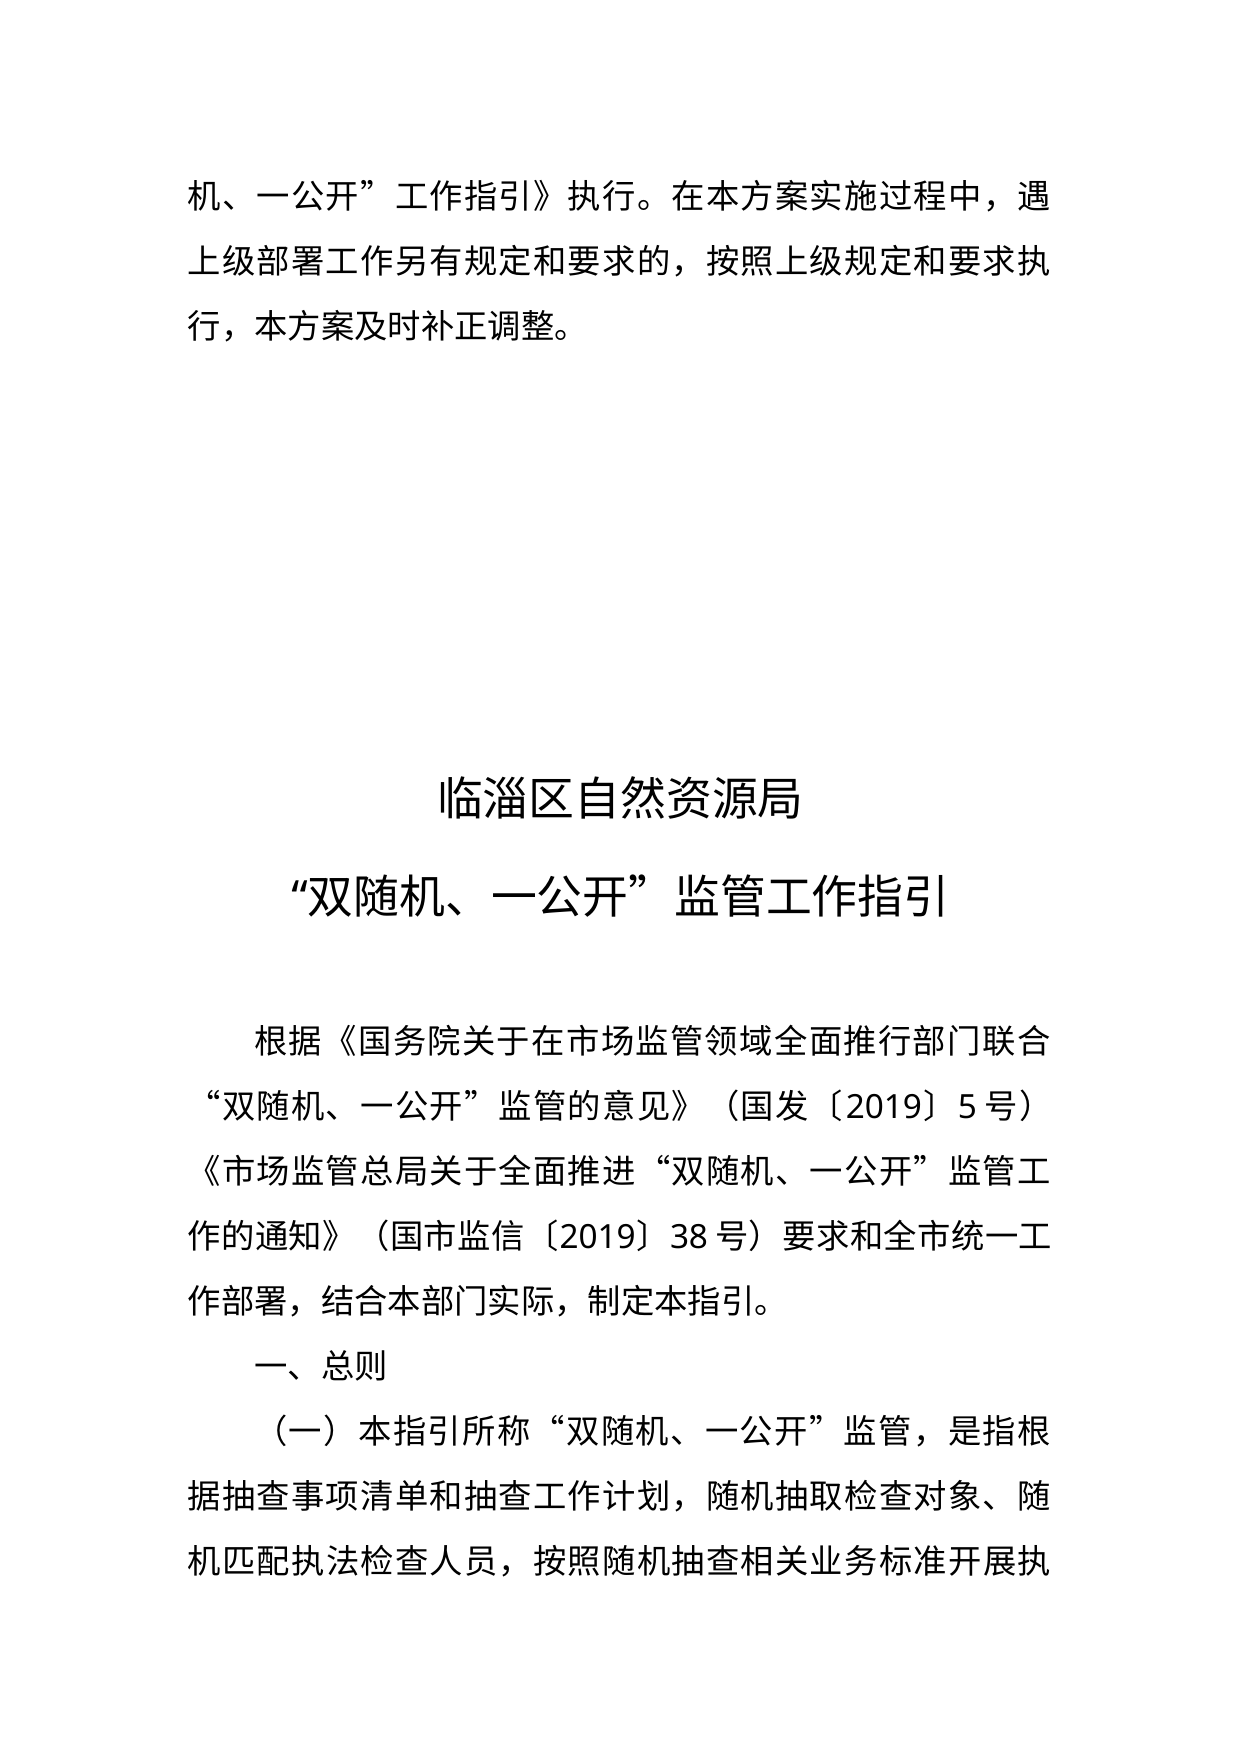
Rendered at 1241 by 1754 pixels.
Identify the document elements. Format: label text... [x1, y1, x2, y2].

text “双随机、一公开”监管工作指引 [187, 844, 1053, 942]
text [187, 162, 1053, 357]
text 临淄区自然资源局 [187, 747, 1053, 844]
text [187, 1397, 1053, 1592]
text 根据《国务院关于在市场监管领域全面推行部门联合“双随机、一公开”监管的意见》（国发〔2019〕5号）《市场监管总局关于全面推进“双随机、一公开”监管工作的通知》（国市监信〔2019〕38号）要求和全市统一工作部署，结合本部门实际，制定本指引。 [187, 1007, 1053, 1332]
text 一、总则 [187, 1332, 1053, 1397]
